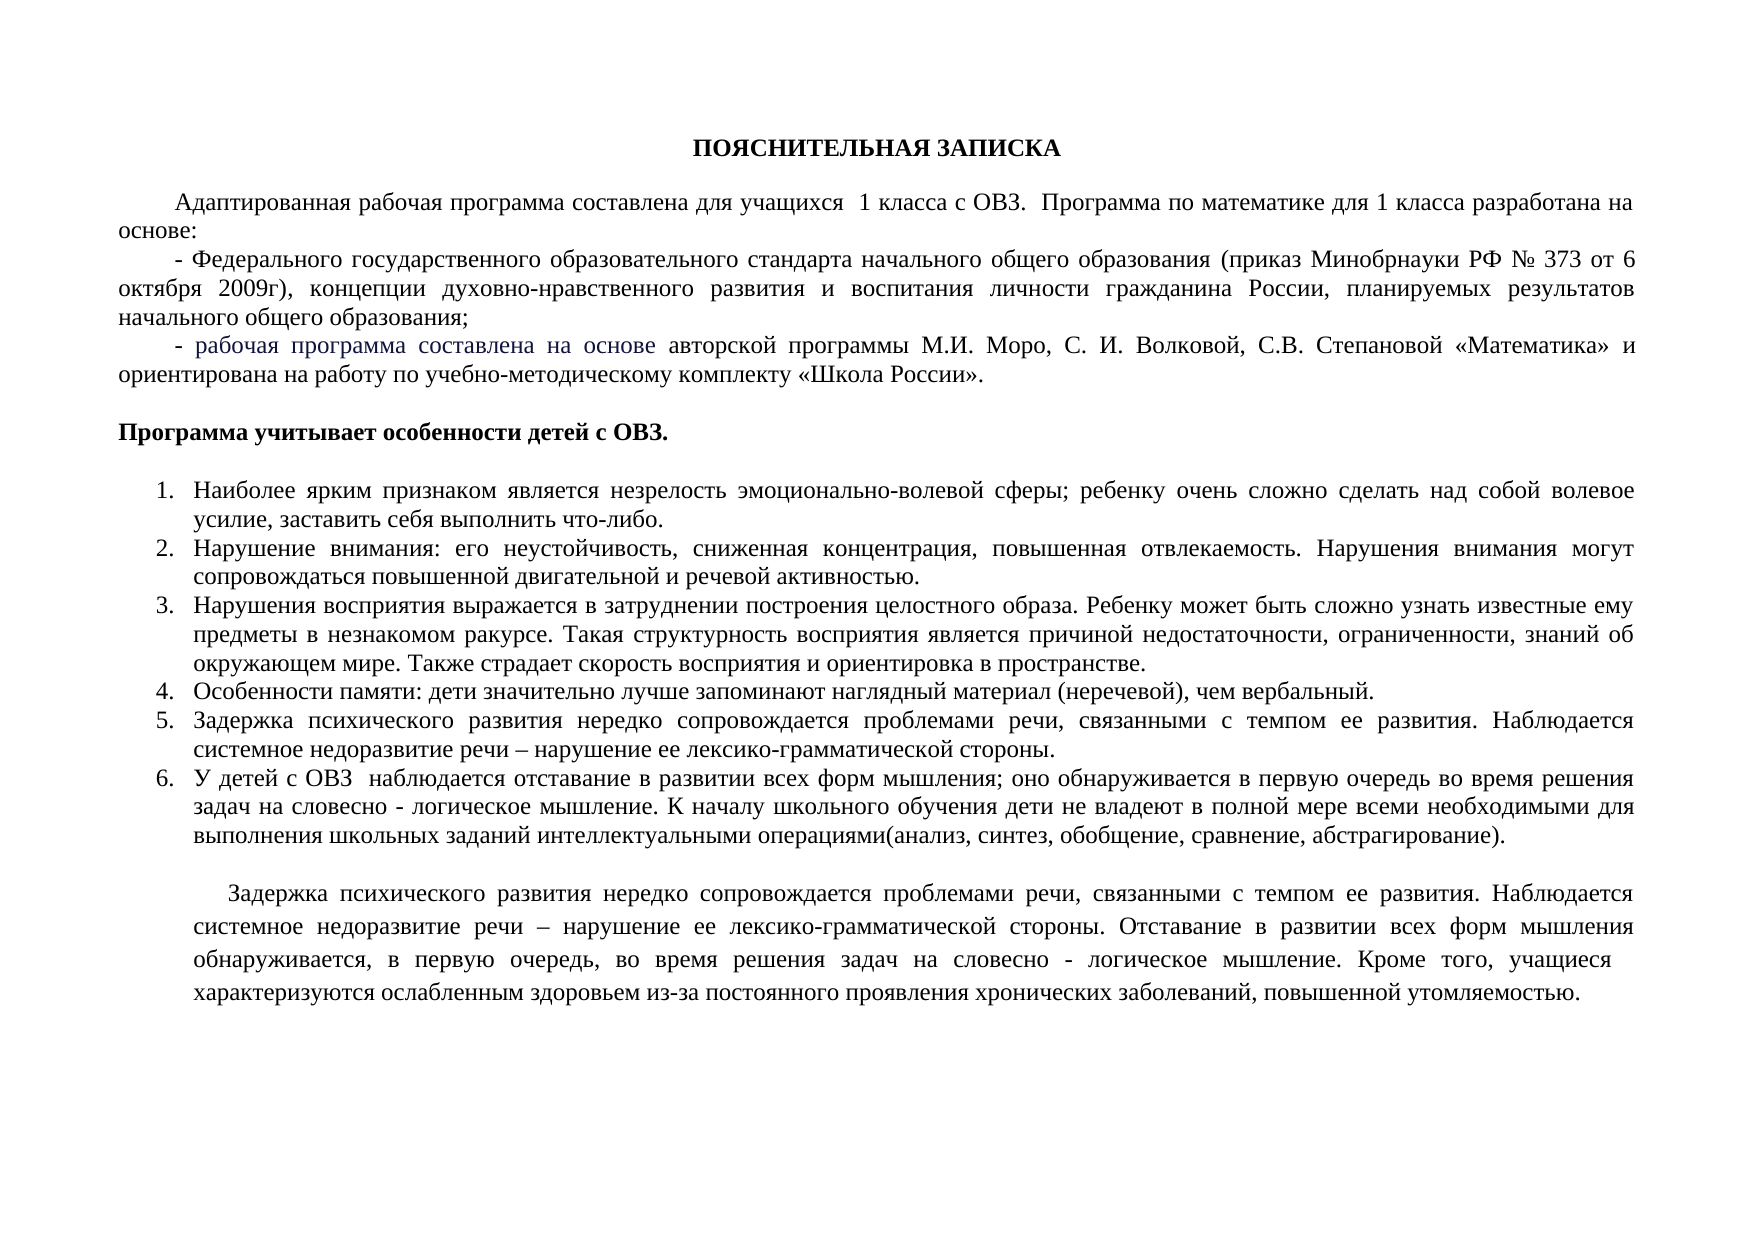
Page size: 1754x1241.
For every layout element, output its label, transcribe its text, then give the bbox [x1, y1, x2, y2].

list Нарушения восприятия выражается в затруднении построения целостного образа. Ребенку может быть сложно узнать известные ему предметы в незнакомом ракурсе. Такая структурность восприятия является причиной недостаточности, ограниченности, знаний об окружающем мире. Также страдает скорость восприятия и ориентировка в пространстве. [156, 590, 1636, 676]
text - рабочая программа составлена на основе авторской программы М.И. Моро, С. И. Волковой, С.В. Степановой «Математика» и ориентирована на работу по учебно-методическому комплекту «Школа России». [118, 331, 1636, 388]
list Наиболее ярким признаком является незрелость эмоционально-волевой сферы; ребенку очень сложно сделать над собой волевое усилие, заставить себя выполнить что-либо. [156, 475, 1636, 533]
text Программа учитывает особенности детей с ОВЗ. [118, 417, 1636, 446]
text Пояснительная записка [118, 133, 1636, 162]
list У детей с ОВЗ наблюдается отставание в развитии всех форм мышления; оно обнаруживается в первую очередь во время решения задач на словесно - логическое мышление. К началу школьного обучения дети не владеют в полной мере всеми необходимыми для выполнения школьных заданий интеллектуальными операциями(анализ, синтез, обобщение, сравнение, абстрагирование). [156, 763, 1636, 849]
text Адаптированная рабочая программа составлена для учащихся 1 класса с ОВЗ. Программа по математике для 1 класса разработана на основе: [118, 187, 1636, 244]
list Задержка психического развития нередко сопровождается проблемами речи, связанными с темпом ее развития. Наблюдается системное недоразвитие речи – нарушение ее лексико-грамматической стороны. Отставание в развитии всех форм мышления обнаруживается, в первую очередь, во время решения задач на словесно - логическое мышление. Кроме того, учащиеся характеризуются ослабленным здоровьем из-за постоянного проявления хронических заболеваний, повышенной утомляемостью. [193, 878, 1636, 1006]
list Особенности памяти: дети значительно лучше запоминают наглядный материал (неречевой), чем вербальный. [156, 676, 1636, 705]
text - Федерального государственного образовательного стандарта начального общего образования (приказ Минобрнауки РФ № 373 от 6 октября 2009г), концепции духовно-нравственного развития и воспитания личности гражданина России, планируемых результатов начального общего образования; [118, 244, 1636, 331]
list Задержка психического развития нередко сопровождается проблемами речи, связанными с темпом ее развития. Наблюдается системное недоразвитие речи – нарушение ее лексико-грамматической стороны. [156, 705, 1636, 763]
list Нарушение внимания: его неустойчивость, сниженная концентрация, повышенная отвлекаемость. Нарушения внимания могут сопровождаться повышенной двигательной и речевой активностью. [156, 533, 1636, 590]
